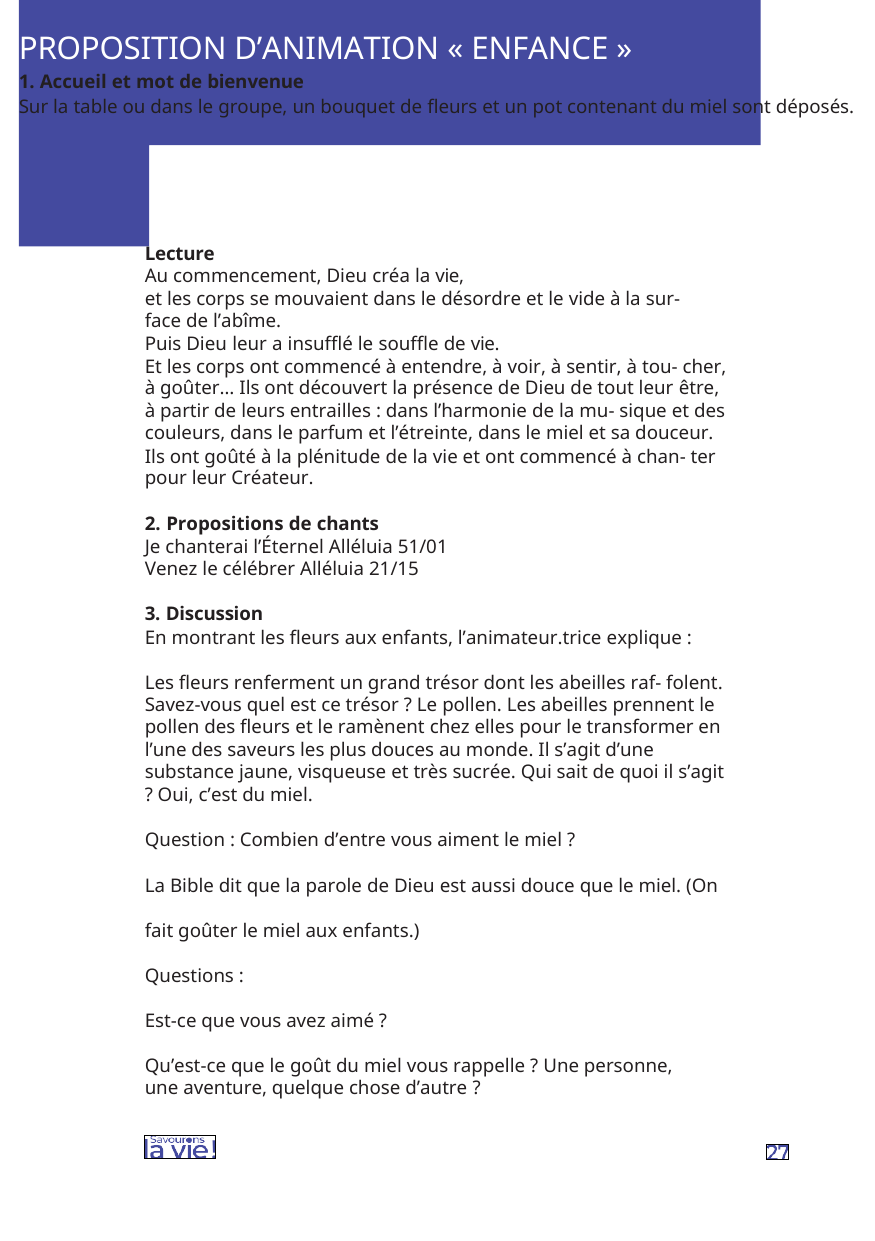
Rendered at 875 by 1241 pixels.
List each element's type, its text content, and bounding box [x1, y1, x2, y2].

text Question : Combien d’entre vous aiment le miel ? [144, 827, 874, 852]
text Ils ont goûté à la plénitude de la vie et ont commencé à chan- ter pour leur Créateur. [144, 445, 728, 490]
text Puis Dieu leur a insufflé le souffle de vie. [144, 333, 874, 354]
text Et les corps ont commencé à entendre, à voir, à sentir, à tou- cher, à goûter… Ils ont découvert la présence de Dieu de tout leur être, à partir de leurs entrailles : dans l’harmonie de la mu- sique et des couleurs, dans le parfum et l’étreinte, dans le miel et sa douceur. [144, 355, 728, 445]
list Discussion [144, 601, 874, 625]
text Au commencement, Dieu créa la vie, [144, 264, 874, 287]
picture [145, 1136, 215, 1158]
text Je chanterai l’Éternel Alléluia 51/01 Venez le célébrer Alléluia 21/15 [144, 536, 459, 580]
text La Bible dit que la parole de Dieu est aussi douce que le miel. (On fait goûter le miel aux enfants.) [144, 872, 728, 942]
text Est-ce que vous avez aimé ? [144, 1007, 874, 1033]
picture [767, 1145, 788, 1159]
text Lecture [144, 246, 874, 264]
text En montrant les fleurs aux enfants, l’animateur.trice explique : [144, 625, 874, 650]
list Propositions de chants [144, 510, 874, 535]
text et les corps se mouvaient dans le désordre et le vide à la sur- face de l’abîme. [144, 288, 706, 333]
text Les fleurs renferment un grand trésor dont les abeilles raf- folent. Savez-vous quel est ce trésor ? Le pollen. Les abeilles prennent le pollen des fleurs et le ramènent chez elles pour le transformer en l’une des saveurs les plus douces au monde. Il s’agit d’une substance jaune, visqueuse et très sucrée. Qui sait de quoi il s’agit ? Oui, c’est du miel. [144, 672, 728, 806]
text Qu’est-ce que le goût du miel vous rappelle ? Une personne, une aventure, quelque chose d’autre ? [144, 1055, 706, 1100]
text Questions : [144, 962, 874, 987]
